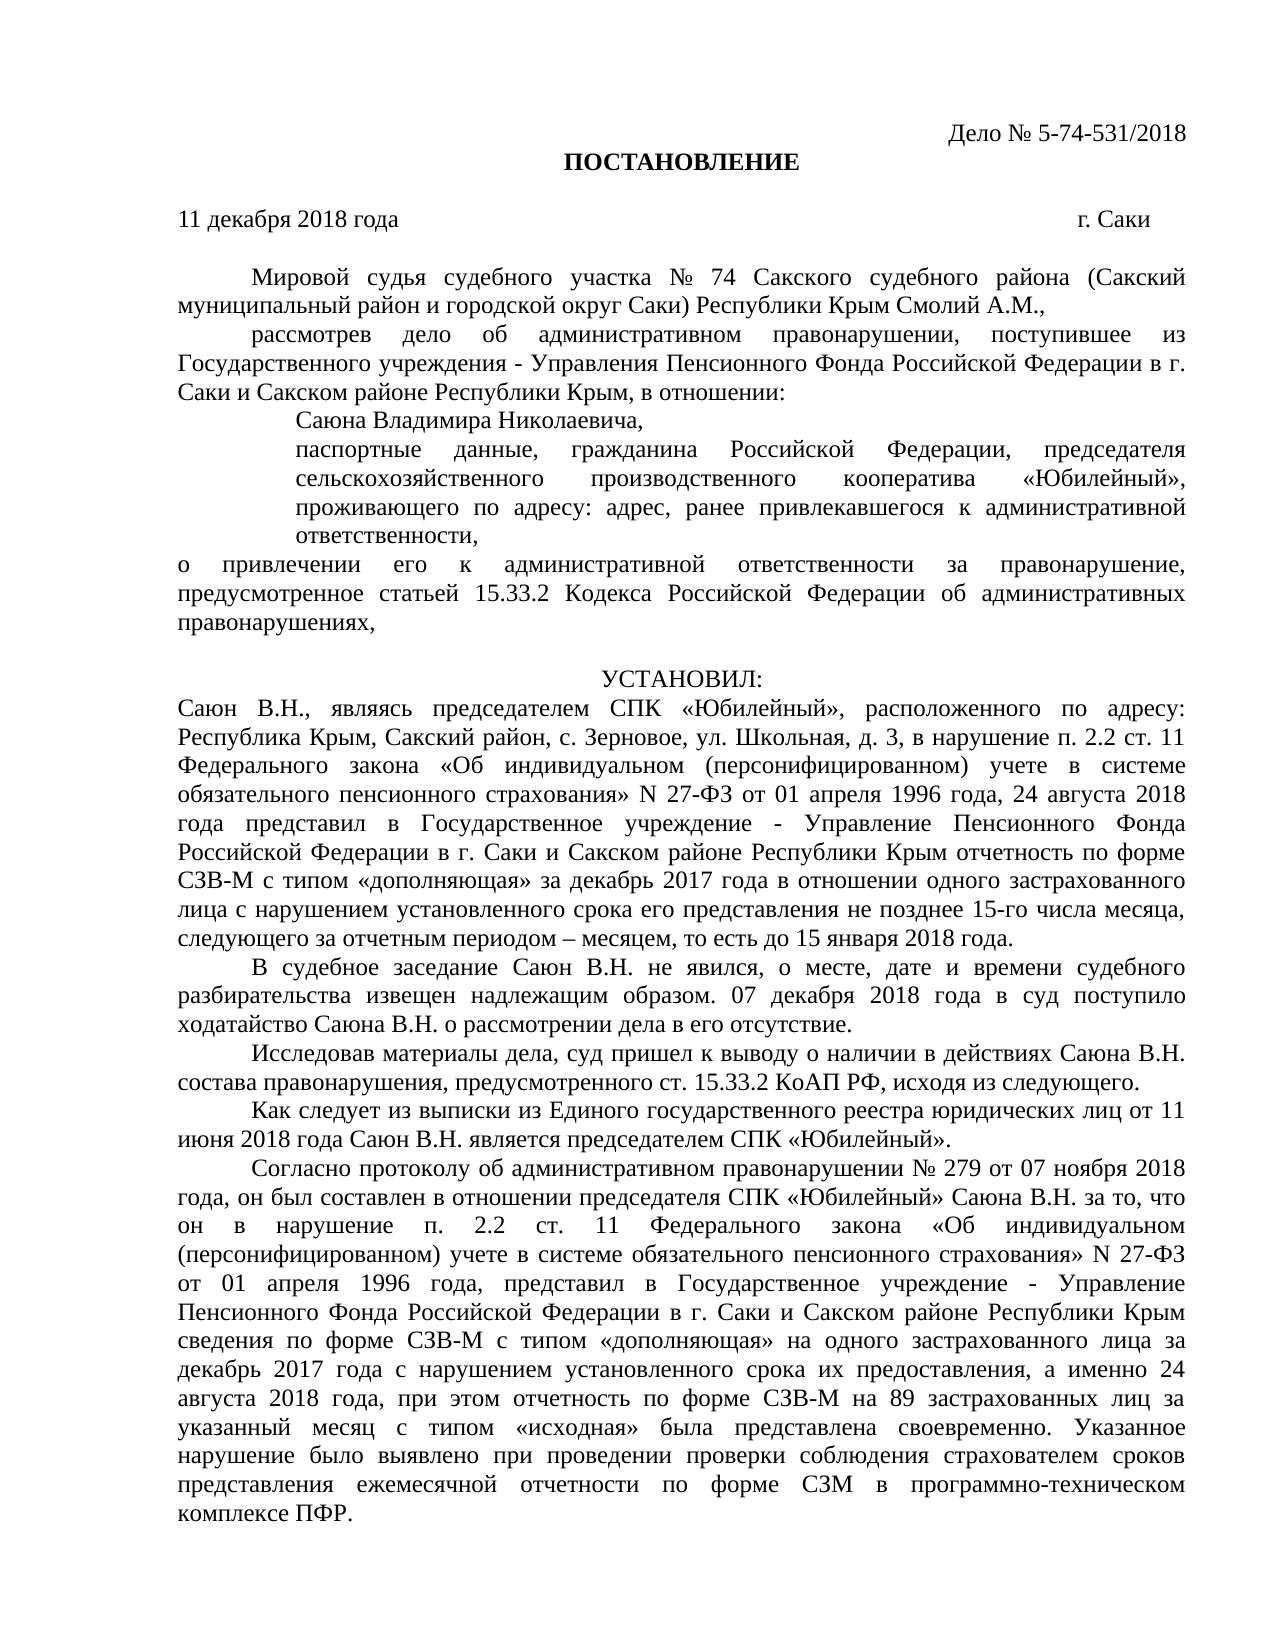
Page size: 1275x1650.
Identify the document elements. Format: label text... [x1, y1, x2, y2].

text Мировой судья судебного участка № 74 Сакского судебного района (Сакский муниципальный район и городской округ Саки) Республики Крым Смолий А.М., [177, 262, 1186, 319]
text Саюна Владимира Николаевича, [295, 406, 1186, 434]
text Исследовав материалы дела, суд пришел к выводу о наличии в действиях Саюна В.Н. состава правонарушения, предусмотренного ст. 15.33.2 КоАП РФ, исходя из следующего. [177, 1038, 1186, 1096]
text о привлечении его к административной ответственности за правонарушение, предусмотренное статьей 15.33.2 Кодекса Российской Федерации об административных правонарушениях, [177, 549, 1186, 636]
text Саюн В.Н., являясь председателем СПК «Юбилейный», расположенного по адресу: Республика Крым, Сакский район, с. Зерновое, ул. Школьная, д. 3, в нарушение п. 2.2 ст. 11 Федерального закона «Об индивидуальном (персонифицированном) учете в системе обязательного пенсионного страхования» N 27-ФЗ от 01 апреля 1996 года, 24 августа 2018 года представил в Государственное учреждение - Управление Пенсионного Фонда Российской Федерации в г. Саки и Сакском районе Республики Крым отчетность по форме СЗВ-М с типом «дополняющая» за декабрь 2017 года в отношении одного застрахованного лица с нарушением установленного срока его представления не позднее 15-го числа месяца, следующего за отчетным периодом – месяцем, то есть до 15 января 2018 года. [177, 693, 1186, 952]
text Согласно протоколу об административном правонарушении № 279 от 07 ноября 2018 года, он был составлен в отношении председателя СПК «Юбилейный» Саюна В.Н. за то, что он в нарушение п. 2.2 ст. 11 Федерального закона «Об индивидуальном (персонифицированном) учете в системе обязательного пенсионного страхования» N 27-ФЗ от 01 апреля 1996 года, представил в Государственное учреждение - Управление Пенсионного Фонда Российской Федерации в г. Саки и Сакском районе Республики Крым сведения по форме СЗВ-М с типом «дополняющая» на одного застрахованного лица за декабрь 2017 года с нарушением установленного срока их предоставления, а именно 24 августа 2018 года, при этом отчетность по форме СЗВ-М на 89 застрахованных лиц за указанный месяц с типом «исходная» была представлена своевременно. Указанное нарушение было выявлено при проведении проверки соблюдения страхователем сроков представления ежемесячной отчетности по форме СЗМ в программно-техническом комплексе ПФР. [177, 1153, 1186, 1527]
text УСТАНОВИЛ: [177, 664, 1186, 693]
subtitle ПОСТАНОВЛЕНИЕ [177, 147, 1186, 176]
subtitle Дело № 5-74-531/2018 [177, 118, 1186, 147]
subtitle 11 декабря 2018 года г. Саки [177, 204, 1186, 233]
text Как следует из выписки из Единого государственного реестра юридических лиц от 11 июня 2018 года Саюн В.Н. является председателем СПК «Юбилейный». [177, 1096, 1186, 1153]
text рассмотрев дело об административном правонарушении, поступившее из Государственного учреждения - Управления Пенсионного Фонда Российской Федерации в г. Саки и Сакском районе Республики Крым, в отношении: [177, 319, 1186, 406]
text паспортные данные, гражданина Российской Федерации, председателя сельскохозяйственного производственного кооператива «Юбилейный», проживающего по адресу: адрес, ранее привлекавшегося к административной ответственности, [295, 434, 1186, 549]
text В судебное заседание Саюн В.Н. не явился, о месте, дате и времени судебного разбирательства извещен надлежащим образом. 07 декабря 2018 года в суд поступило ходатайство Саюна В.Н. о рассмотрении дела в его отсутствие. [177, 952, 1186, 1038]
